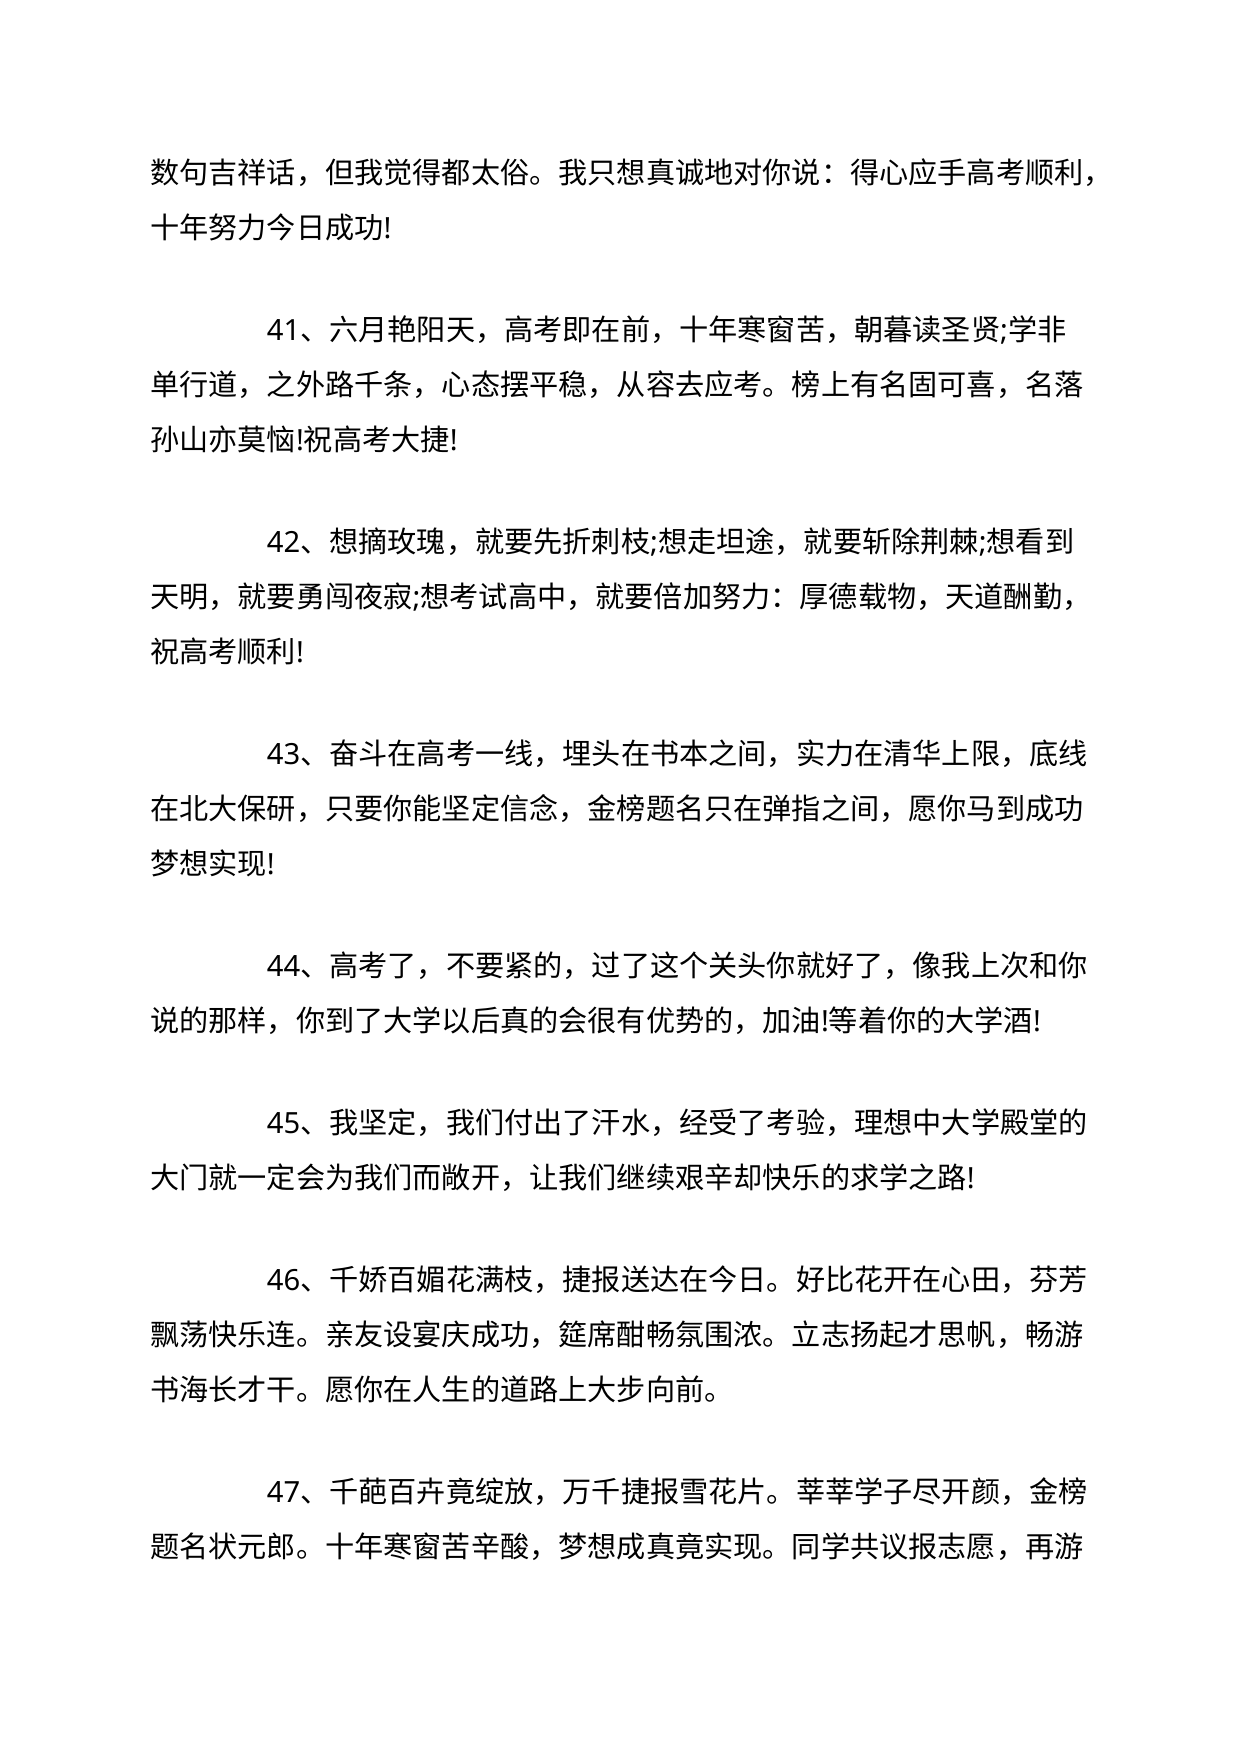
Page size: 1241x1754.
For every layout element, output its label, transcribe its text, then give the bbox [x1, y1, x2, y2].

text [150, 1468, 1090, 1566]
text 45、我坚定，我们付出了汗水，经受了考验，理想中大学殿堂的大门就一定会为我们而敞开，让我们继续艰辛却快乐的求学之路! [150, 1099, 1090, 1197]
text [150, 150, 1090, 247]
text 42、想摘玫瑰，就要先折刺枝;想走坦途，就要斩除荆棘;想看到天明，就要勇闯夜寂;想考试高中，就要倍加努力：厚德载物，天道酬勤，祝高考顺利! [150, 519, 1090, 671]
text 43、奋斗在高考一线，埋头在书本之间，实力在清华上限，底线在北大保研，只要你能坚定信念，金榜题名只在弹指之间，愿你马到成功梦想实现! [150, 731, 1090, 883]
text 46、千娇百媚花满枝，捷报送达在今日。好比花开在心田，芬芳飘荡快乐连。亲友设宴庆成功，筵席酣畅氛围浓。立志扬起才思帆，畅游书海长才干。愿你在人生的道路上大步向前。 [150, 1257, 1090, 1409]
text 44、高考了，不要紧的，过了这个关头你就好了，像我上次和你说的那样，你到了大学以后真的会很有优势的，加油!等着你的大学酒! [150, 943, 1090, 1040]
text 41、六月艳阳天，高考即在前，十年寒窗苦，朝暮读圣贤;学非单行道，之外路千条，心态摆平稳，从容去应考。榜上有名固可喜，名落孙山亦莫恼!祝高考大捷! [150, 307, 1090, 459]
